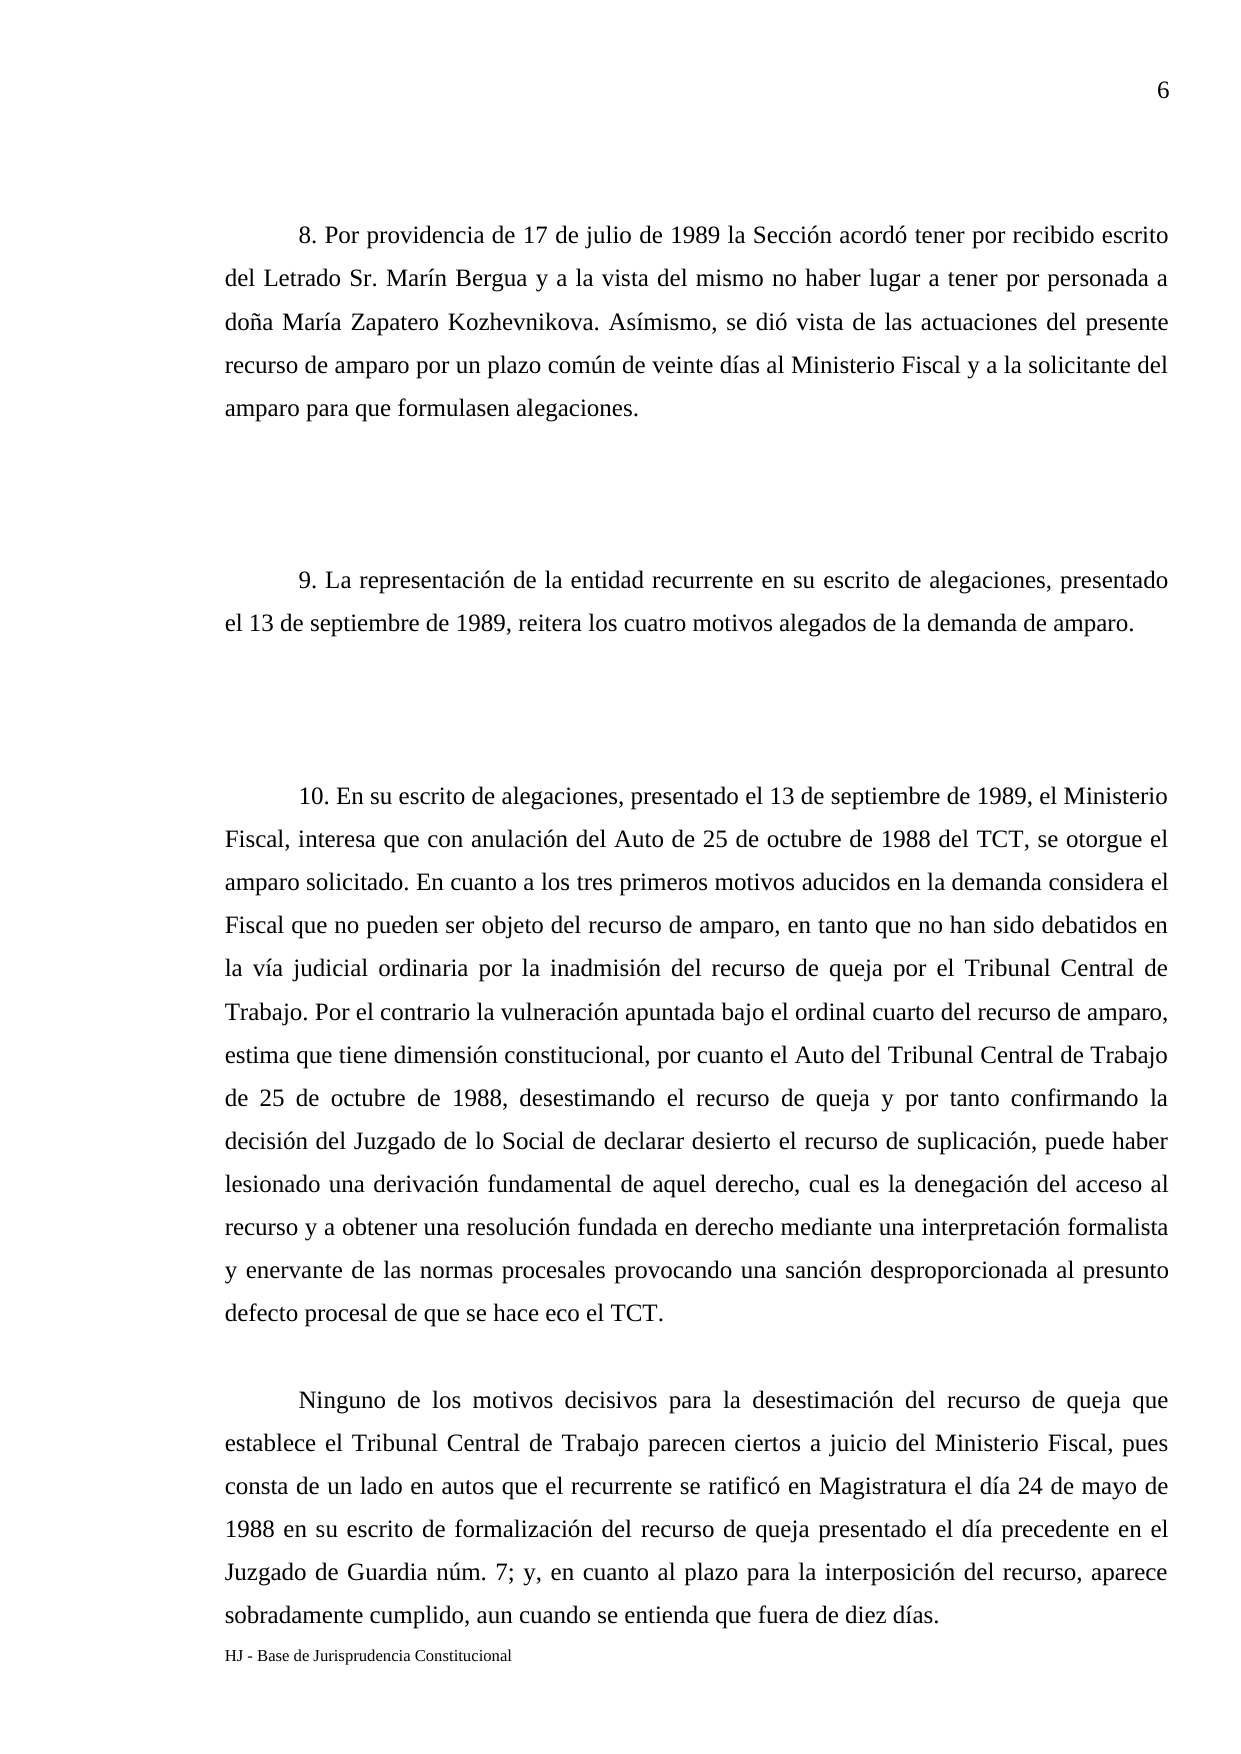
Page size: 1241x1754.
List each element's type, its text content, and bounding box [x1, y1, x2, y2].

text 8. Por providencia de 17 de julio de 1989 la Sección acordó tener por recibido escrito del Letrado Sr. Marín Bergua y a la vista del mismo no haber lugar a tener por personada a doña María Zapatero Kozhevnikova. Asímismo, se dió vista de las actuaciones del presente recurso de amparo por un plazo común de veinte días al Ministerio Fiscal y a la solicitante del amparo para que formulasen alegaciones. [224, 220, 1169, 422]
text 9. La representación de la entidad recurrente en su escrito de alegaciones, presentado el 13 de septiembre de 1989, reitera los cuatro motivos alegados de la demanda de amparo. [224, 565, 1169, 637]
text Ninguno de los motivos decisivos para la desestimación del recurso de queja que establece el Tribunal Central de Trabajo parecen ciertos a juicio del Ministerio Fiscal, pues consta de un lado en autos que el recurrente se ratificó en Magistratura el día 24 de mayo de 1988 en su escrito de formalización del recurso de queja presentado el día precedente en el Juzgado de Guardia núm. 7; y, en cuanto al plazo para la interposición del recurso, aparece sobradamente cumplido, aun cuando se entienda que fuera de diez días. [224, 1385, 1169, 1629]
text 10. En su escrito de alegaciones, presentado el 13 de septiembre de 1989, el Ministerio Fiscal, interesa que con anulación del Auto de 25 de octubre de 1988 del TCT, se otorgue el amparo solicitado. En cuanto a los tres primeros motivos aducidos en la demanda considera el Fiscal que no pueden ser objeto del recurso de amparo, en tanto que no han sido debatidos en la vía judicial ordinaria por la inadmisión del recurso de queja por el Tribunal Central de Trabajo. Por el contrario la vulneración apuntada bajo el ordinal cuarto del recurso de amparo, estima que tiene dimensión constitucional, por cuanto el Auto del Tribunal Central de Trabajo de 25 de octubre de 1988, desestimando el recurso de queja y por tanto confirmando la decisión del Juzgado de lo Social de declarar desierto el recurso de suplicación, puede haber lesionado una derivación fundamental de aquel derecho, cual es la denegación del acceso al recurso y a obtener una resolución fundada en derecho mediante una interpretación formalista y enervante de las normas procesales provocando una sanción desproporcionada al presunto defecto procesal de que se hace eco el TCT. [224, 781, 1169, 1327]
